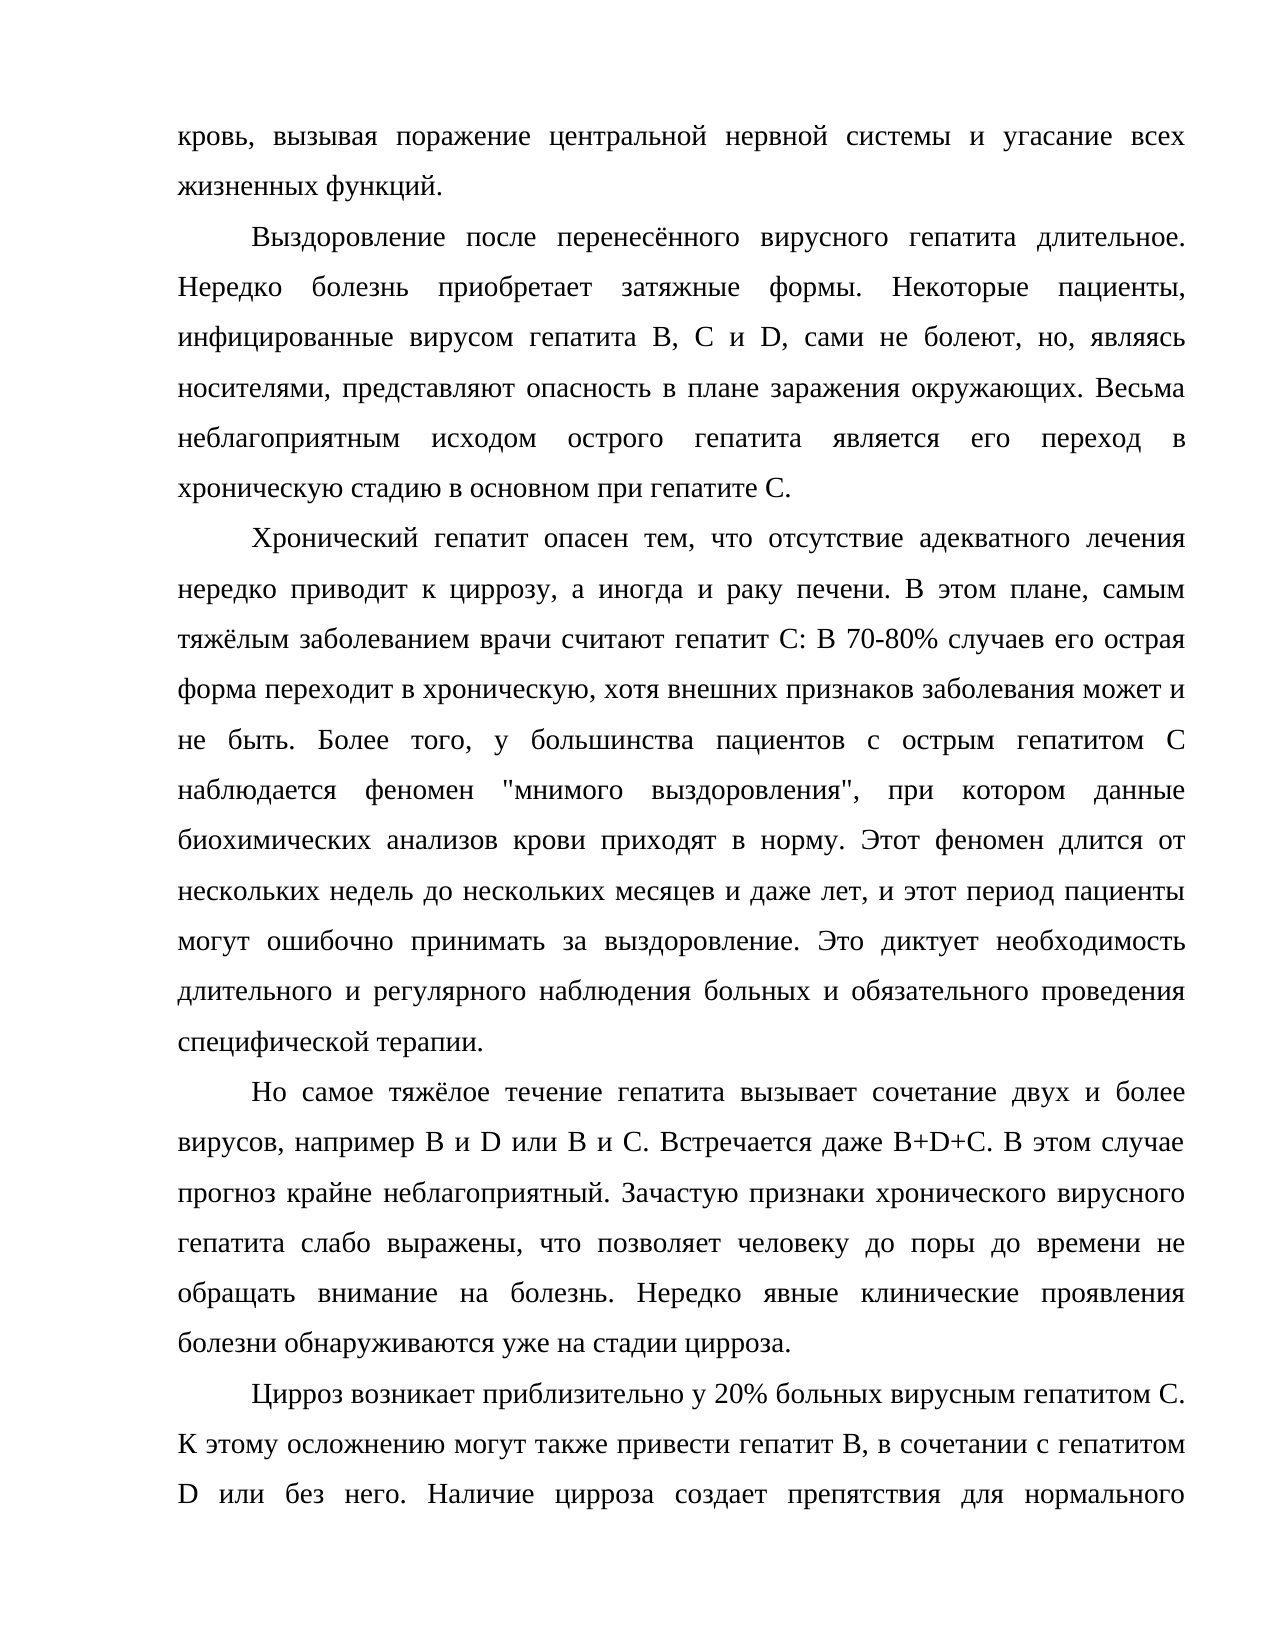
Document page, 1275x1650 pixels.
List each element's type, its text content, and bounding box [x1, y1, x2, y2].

text Хронический гепатит опасен тем, что отсутствие адекватного лечения нередко приводит к циррозу, а иногда и раку печени. В этом плане, самым тяжёлым заболеванием врачи считают гепатит С: В 70-80% случаев его острая форма переходит в хроническую, хотя внешних признаков заболевания может и не быть. Более того, у большинства пациентов с острым гепатитом С наблюдается феномен "мнимого выздоровления", при котором данные биохимических анализов крови приходят в норму. Этот феномен длится от нескольких недель до нескольких месяцев и даже лет, и этот период пациенты могут ошибочно принимать за выздоровление. Это диктует необходимость длительного и регулярного наблюдения больных и обязательного проведения специфической терапии. [177, 521, 1186, 1057]
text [177, 1376, 1186, 1510]
text Выздоровление после перенесённого вирусного гепатита длительное. Нередко болезнь приобретает затяжные формы. Некоторые пациенты, инфицированные вирусом гепатита В, С и D, сами не болеют, но, являясь носителями, представляют опасность в плане заражения окружающих. Весьма неблагоприятным исходом острого гепатита является его переход в хроническую стадию в основном при гепатите С. [177, 219, 1186, 504]
text Но самое тяжёлое течение гепатита вызывает сочетание двух и более вирусов, например В и D или B и С. Встречается даже B+D+C. В этом случае прогноз крайне неблагоприятный. Зачастую признаки хронического вирусного гепатита слабо выражены, что позволяет человеку до поры до времени не обращать внимание на болезнь. Нередко явные клинические проявления болезни обнаруживаются уже на стадии цирроза. [177, 1074, 1186, 1359]
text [177, 118, 1186, 202]
